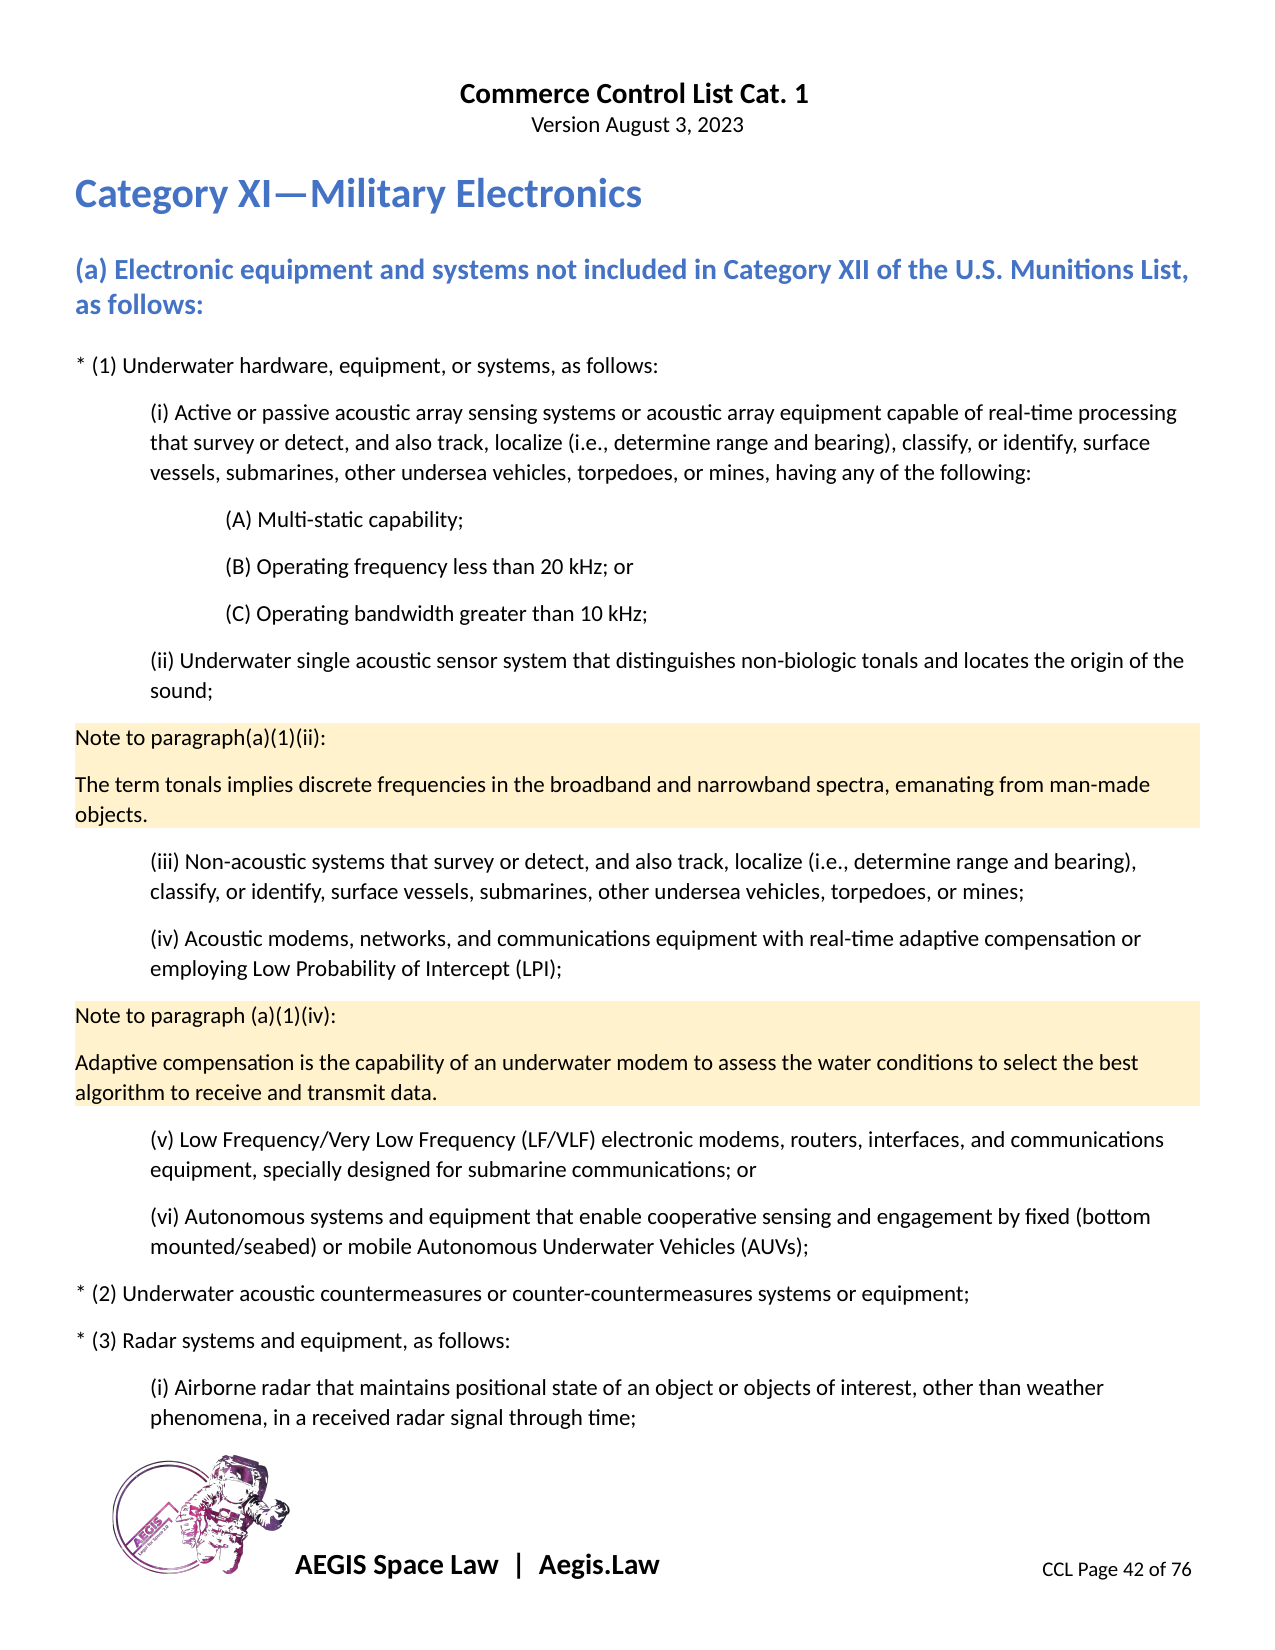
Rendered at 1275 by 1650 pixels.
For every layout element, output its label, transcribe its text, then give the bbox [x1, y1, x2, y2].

text Adaptive compensation is the capability of an underwater modem to assess the water conditions to select the best algorithm to receive and transmit data. [75, 1048, 1200, 1106]
text (i) Active or passive acoustic array sensing systems or acoustic array equipment capable of real-time processing that survey or detect, and also track, localize (i.e., determine range and bearing), classify, or identify, surface vessels, submarines, other undersea vehicles, torpedoes, or mines, having any of the following: [150, 398, 1200, 486]
text Note to paragraph (a)(1)(iv): [75, 1001, 1200, 1029]
text (ii) Underwater single acoustic sensor system that distinguishes non-biologic tonals and locates the origin of the sound; [150, 646, 1200, 704]
text (C) Operating bandwidth greater than 10 kHz; [225, 599, 1200, 627]
text (iv) Acoustic modems, networks, and communications equipment with real-time adaptive compensation or employing Low Probability of Intercept (LPI); [150, 924, 1200, 982]
subtitle Category XI—Military Electronics [75, 167, 1200, 217]
text Note to paragraph(a)(1)(ii): [75, 723, 1200, 751]
text (v) Low Frequency/Very Low Frequency (LF/VLF) electronic modems, routers, interfaces, and communications equipment, specially designed for submarine communications; or [150, 1125, 1200, 1183]
text The term tonals implies discrete frequencies in the broadband and narrowband spectra, emanating from man-made objects. [75, 770, 1200, 828]
text * (3) Radar systems and equipment, as follows: [75, 1326, 1200, 1354]
text (B) Operating frequency less than 20 kHz; or [225, 552, 1200, 580]
text (iii) Non-acoustic systems that survey or detect, and also track, localize (i.e., determine range and bearing), classify, or identify, surface vessels, submarines, other undersea vehicles, torpedoes, or mines; [150, 847, 1200, 905]
picture [112, 1455, 290, 1574]
text * (1) Underwater hardware, equipment, or systems, as follows: [75, 351, 1200, 379]
text (vi) Autonomous systems and equipment that enable cooperative sensing and engagement by fixed (bottom mounted/seabed) or mobile Autonomous Underwater Vehicles (AUVs); [150, 1202, 1200, 1260]
subtitle (a) Electronic equipment and systems not included in Category XII of the U.S. Munitions List, as follows: [75, 251, 1200, 322]
text (A) Multi-static capability; [225, 505, 1200, 533]
text (i) Airborne radar that maintains positional state of an object or objects of interest, other than weather phenomena, in a received radar signal through time; [150, 1373, 1200, 1431]
text * (2) Underwater acoustic countermeasures or counter-countermeasures systems or equipment; [75, 1279, 1200, 1307]
